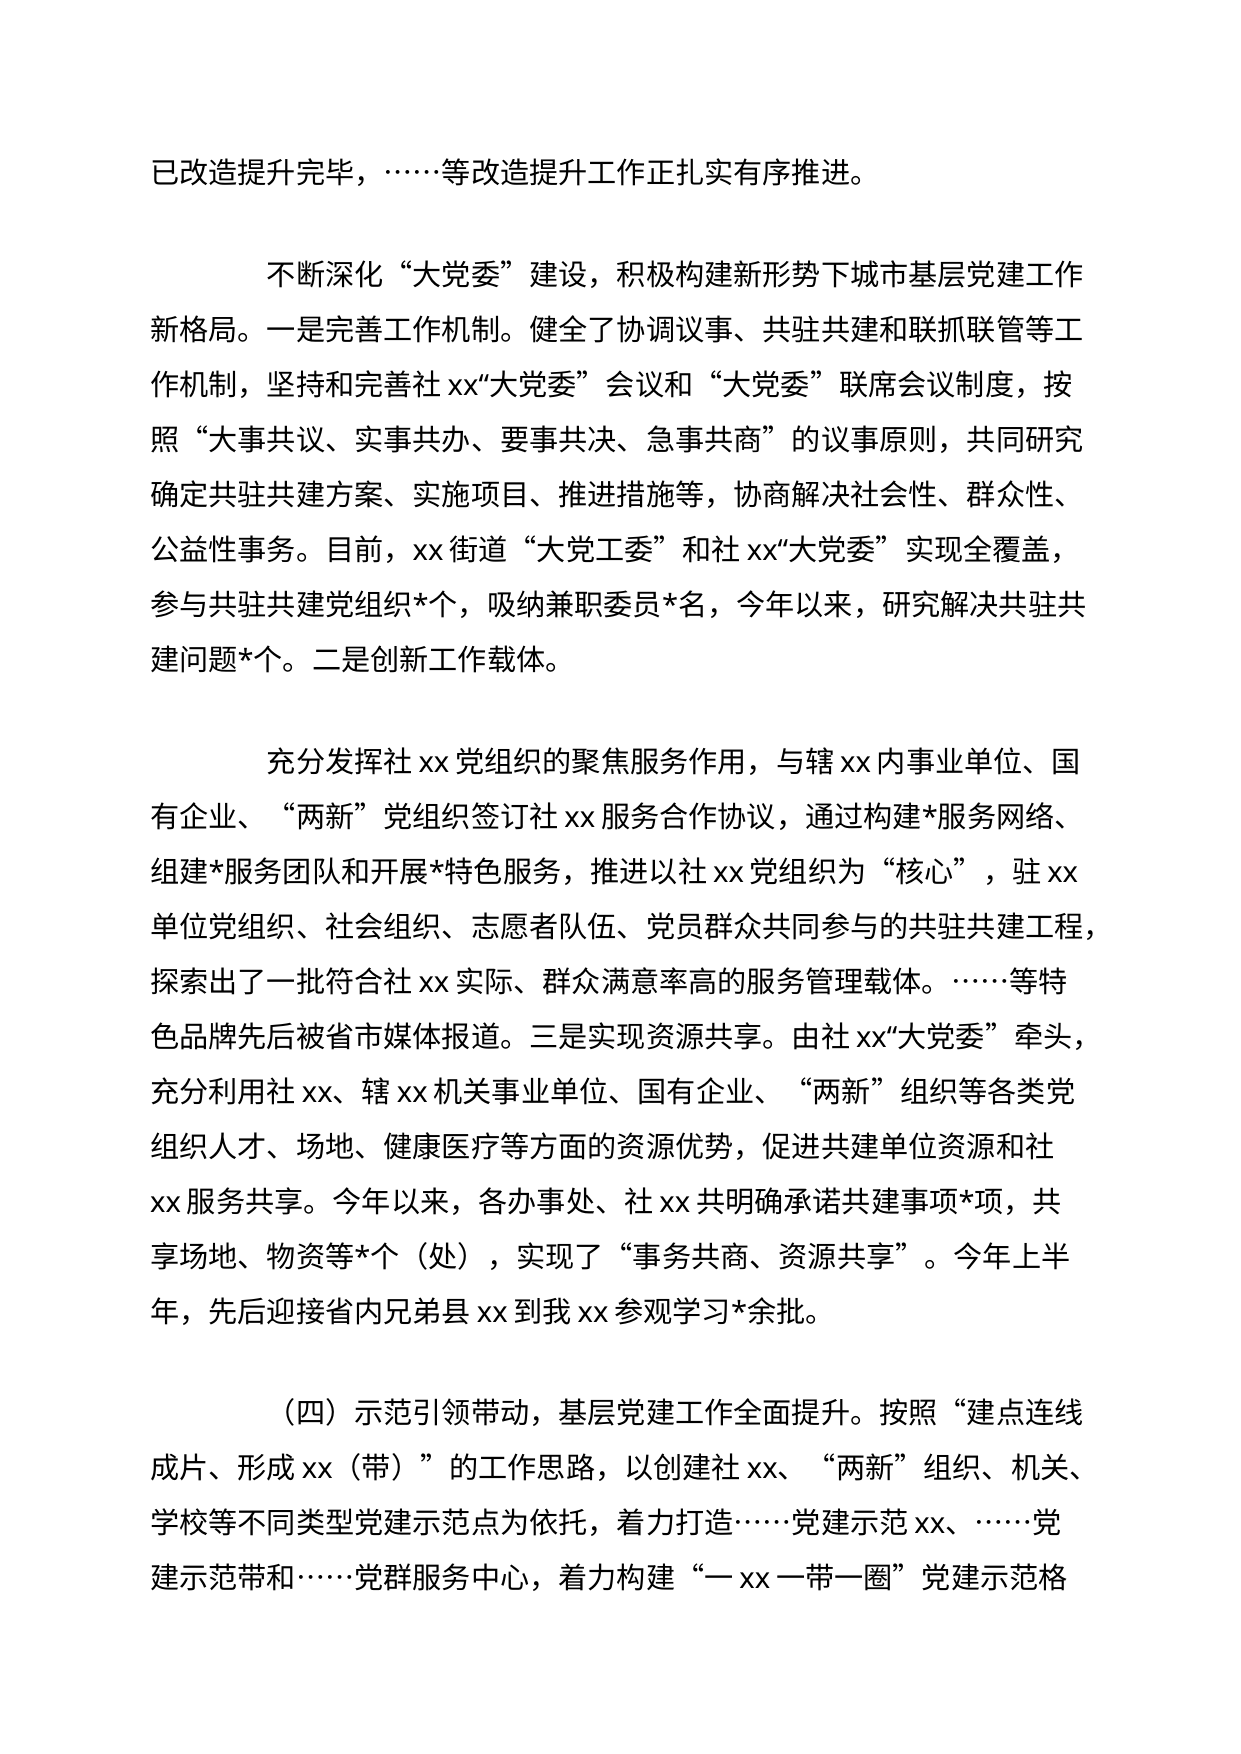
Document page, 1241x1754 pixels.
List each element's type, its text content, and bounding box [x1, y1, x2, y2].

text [150, 1390, 1090, 1597]
text 充分发挥社xx党组织的聚焦服务作用，与辖xx内事业单位、国有企业、“两新”党组织签订社xx服务合作协议，通过构建*服务网络、组建*服务团队和开展*特色服务，推进以社xx党组织为“核心”，驻xx单位党组织、社会组织、志愿者队伍、党员群众共同参与的共驻共建工程，探索出了一批符合社xx实际、群众满意率高的服务管理载体。……等特色品牌先后被省市媒体报道。三是实现资源共享。由社xx“大党委”牵头，充分利用社xx、辖xx机关事业单位、国有企业、“两新”组织等各类党组织人才、场地、健康医疗等方面的资源优势，促进共建单位资源和社xx服务共享。今年以来，各办事处、社xx共明确承诺共建事项*项，共享场地、物资等*个（处），实现了“事务共商、资源共享”。今年上半年，先后迎接省内兄弟县xx到我xx参观学习*余批。 [150, 738, 1090, 1331]
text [150, 150, 1090, 192]
text 不断深化“大党委”建设，积极构建新形势下城市基层党建工作新格局。一是完善工作机制。健全了协调议事、共驻共建和联抓联管等工作机制，坚持和完善社xx“大党委”会议和“大党委”联席会议制度，按照“大事共议、实事共办、要事共决、急事共商”的议事原则，共同研究确定共驻共建方案、实施项目、推进措施等，协商解决社会性、群众性、公益性事务。目前，xx街道“大党工委”和社xx“大党委”实现全覆盖，参与共驻共建党组织*个，吸纳兼职委员*名，今年以来，研究解决共驻共建问题*个。二是创新工作载体。 [150, 252, 1090, 679]
